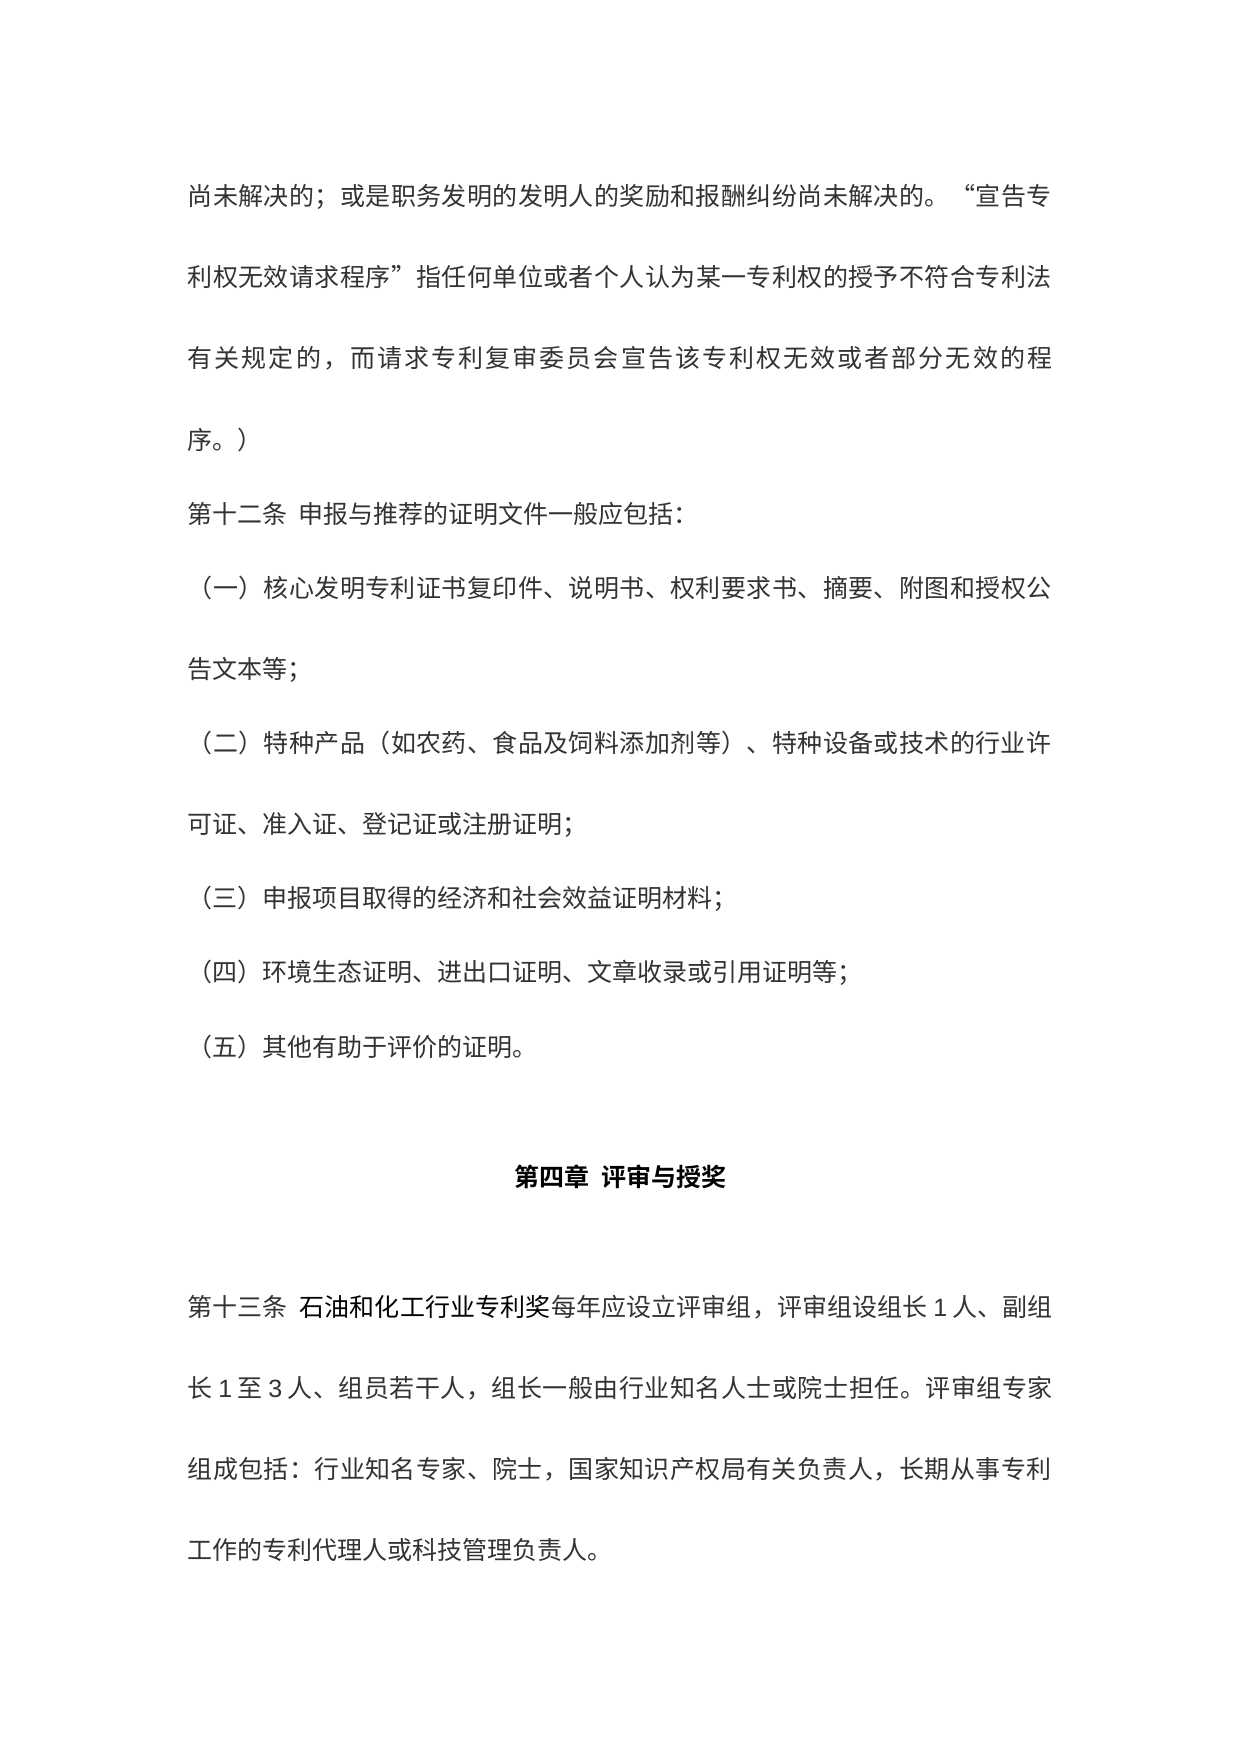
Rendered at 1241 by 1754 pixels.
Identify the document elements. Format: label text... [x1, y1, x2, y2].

text （五）其他有助于评价的证明。 [187, 1013, 1053, 1078]
text 第十三条 石油和化工行业专利奖每年应设立评审组，评审组设组长1人、副组长1至3人、组员若干人，组长一般由行业知名人士或院士担任。评审组专家组成包括：行业知名专家、院士，国家知识产权局有关负责人，长期从事专利工作的专利代理人或科技管理负责人。 [187, 1273, 1053, 1581]
text （四）环境生态证明、进出口证明、文章收录或引用证明等； [187, 938, 1053, 1003]
text 第四章 评审与授奖 [187, 1143, 1053, 1208]
text 第十二条 申报与推荐的证明文件一般应包括： [187, 480, 1053, 545]
text （二）特种产品（如农药、食品及饲料添加剂等）、特种设备或技术的行业许可证、准入证、登记证或注册证明； [187, 709, 1053, 855]
text （一）核心发明专利证书复印件、说明书、权利要求书、摘要、附图和授权公告文本等； [187, 554, 1053, 700]
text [187, 162, 1053, 471]
text （三）申报项目取得的经济和社会效益证明材料； [187, 864, 1053, 929]
